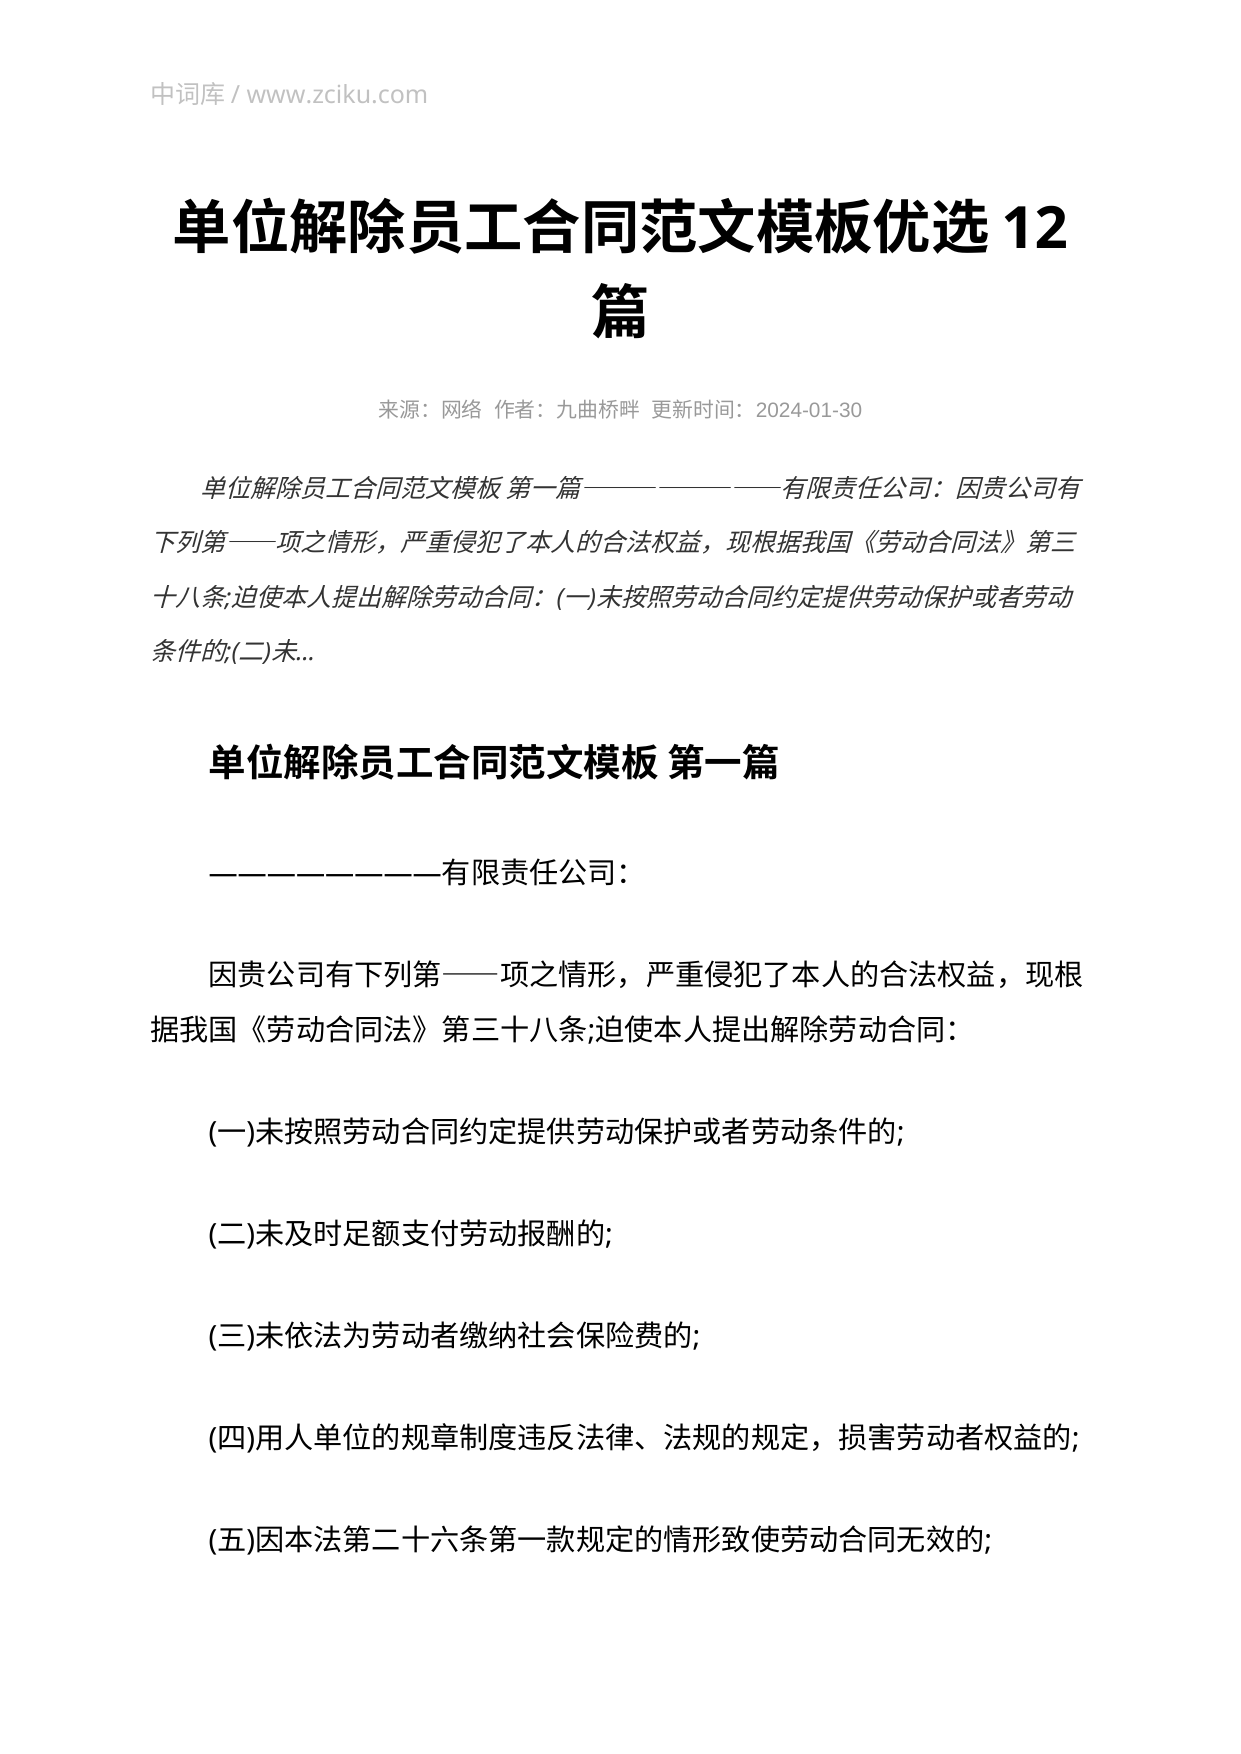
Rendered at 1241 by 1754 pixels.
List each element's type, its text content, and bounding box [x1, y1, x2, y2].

text ————————有限责任公司： [150, 850, 1090, 892]
text 来源：网络 作者：九曲桥畔 更新时间：2024-01-30 [150, 397, 1090, 421]
text 单位解除员工合同范文模板 第一篇————————有限责任公司：因贵公司有下列第——项之情形，严重侵犯了本人的合法权益，现根据我国《劳动合同法》第三十八条;迫使本人提出解除劳动合同：(一)未按照劳动合同约定提供劳动保护或者劳动条件的;(二)未... [150, 468, 1090, 668]
subtitle 单位解除员工合同范文模板优选12篇 [150, 181, 1090, 351]
text (三)未依法为劳动者缴纳社会保险费的; [150, 1313, 1090, 1355]
text (四)用人单位的规章制度违反法律、法规的规定，损害劳动者权益的; [150, 1415, 1090, 1457]
text 单位解除员工合同范文模板 第一篇 [150, 733, 1090, 787]
text (二)未及时足额支付劳动报酬的; [150, 1211, 1090, 1253]
text (五)因本法第二十六条第一款规定的情形致使劳动合同无效的; [150, 1517, 1090, 1559]
text 因贵公司有下列第——项之情形，严重侵犯了本人的合法权益，现根据我国《劳动合同法》第三十八条;迫使本人提出解除劳动合同： [150, 952, 1090, 1049]
text (一)未按照劳动合同约定提供劳动保护或者劳动条件的; [150, 1109, 1090, 1151]
